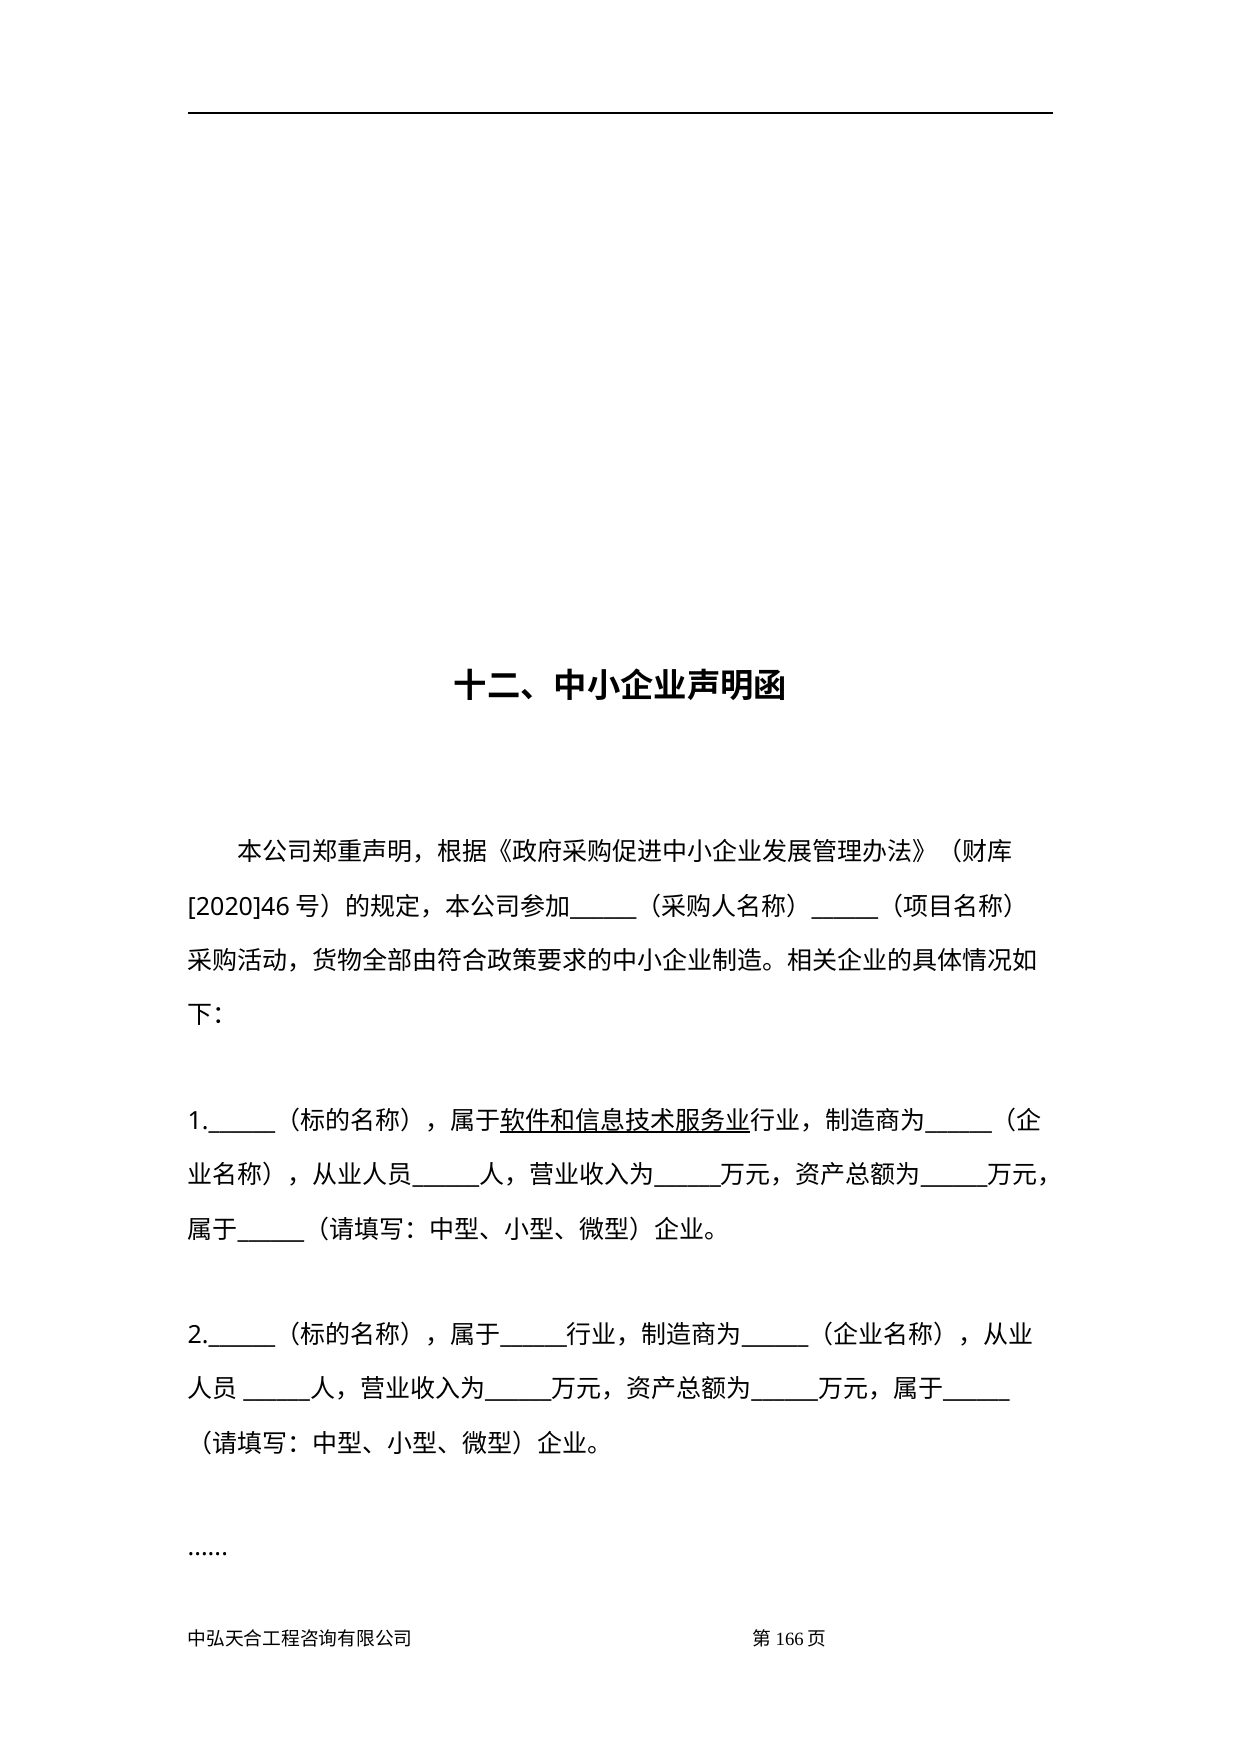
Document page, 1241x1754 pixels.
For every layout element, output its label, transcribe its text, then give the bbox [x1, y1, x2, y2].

text 本公司郑重声明，根据《政府采购促进中小企业发展管理办法》（财库[2020]46号）的规定，本公司参加______（采购人名称）______（项目名称）采购活动，货物全部由符合政策要求的中小企业制造。相关企业的具体情况如下： [187, 832, 1053, 1031]
subtitle 十二、中小企业声明函 [187, 651, 1053, 716]
text 2.______（标的名称），属于______行业，制造商为______（企业名称），从业人员 ______人，营业收入为______万元，资产总额为______万元，属于______（请填写：中型、小型、微型）企业。 [187, 1314, 1053, 1459]
text 1.______（标的名称），属于软件和信息技术服务业行业，制造商为______（企业名称），从业人员______人，营业收入为______万元，资产总额为______万元，属于______（请填写：中型、小型、微型）企业。 [187, 1100, 1053, 1245]
text ...... [187, 1529, 1053, 1563]
